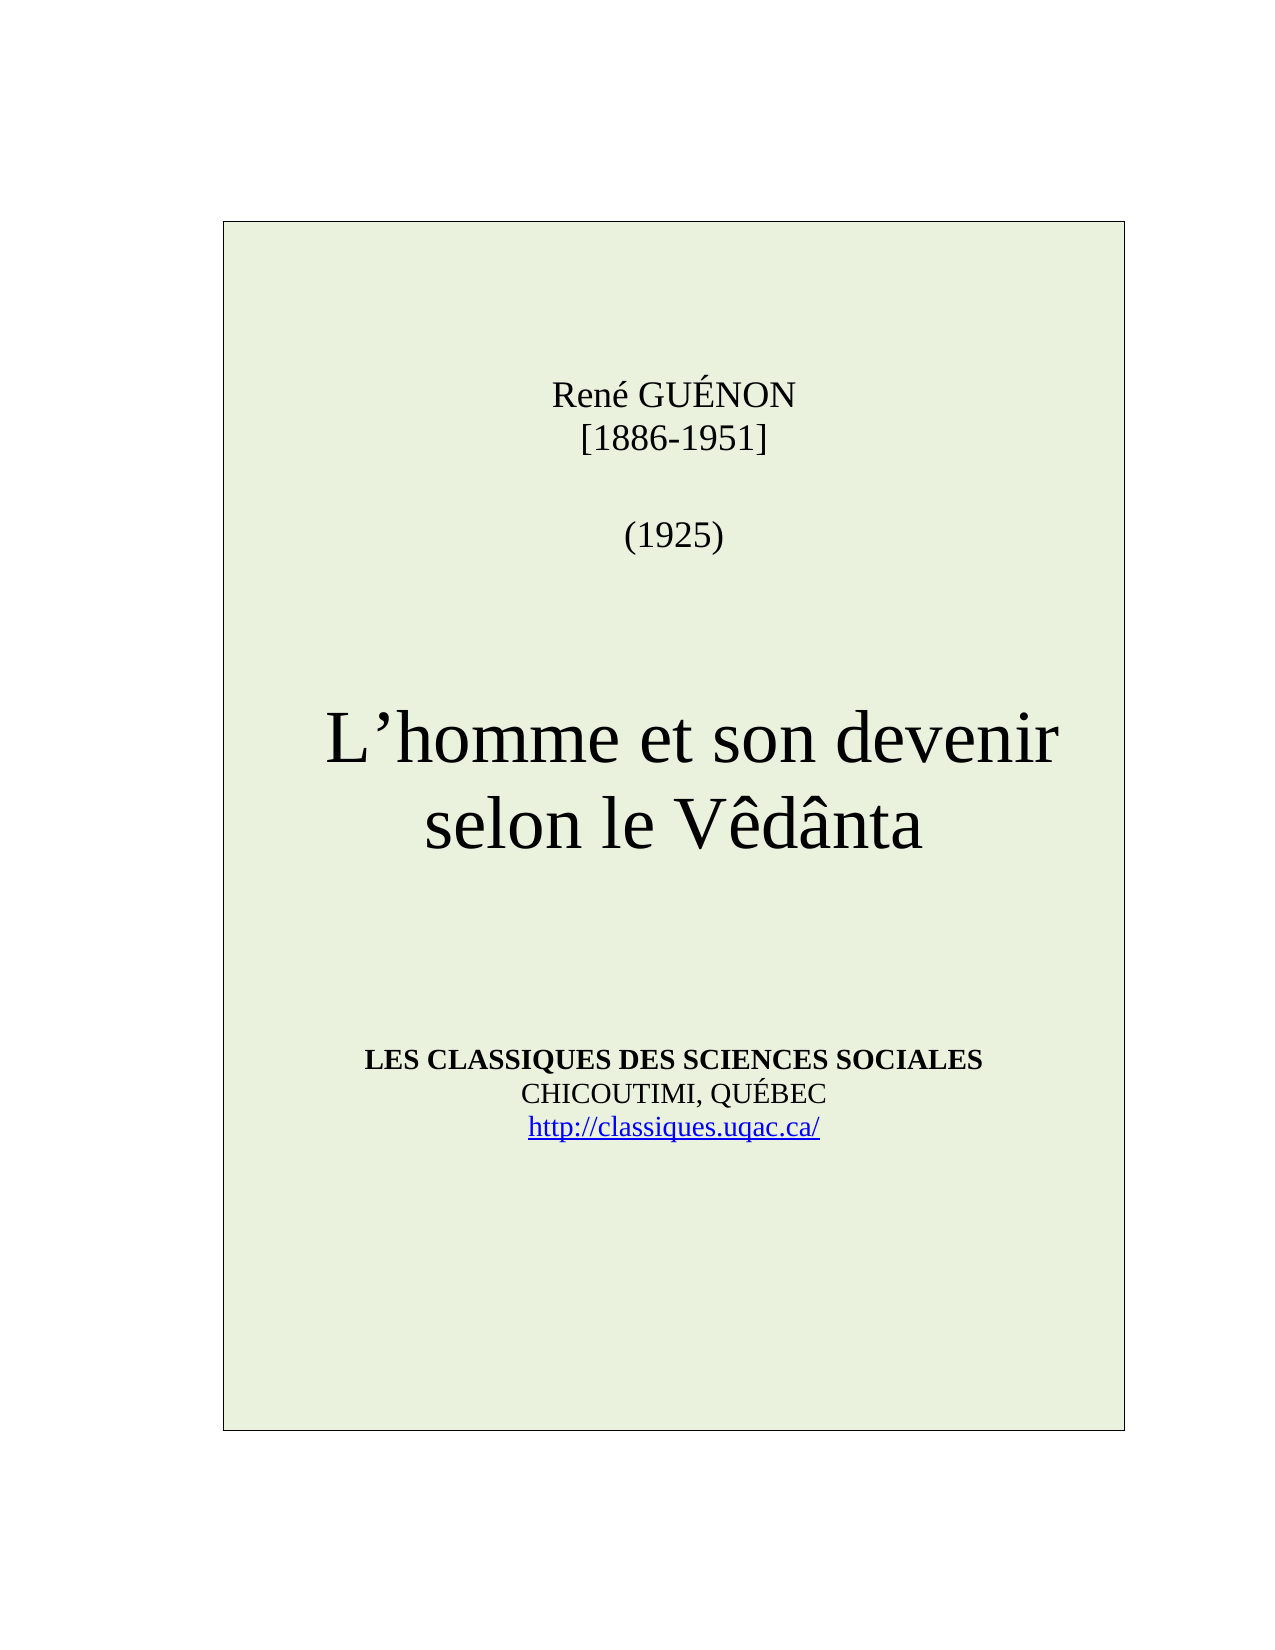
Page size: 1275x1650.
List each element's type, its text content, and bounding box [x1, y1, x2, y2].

table_header René GUÉNON [1886-1951] (1925) L’homme et son devenir selon le Vêdânta LES CLASSIQUES DES SCIENCES SOCIALES CHICOUTIMI, QUÉBEC http://classiques.uqac.ca/ [224, 222, 1124, 1430]
